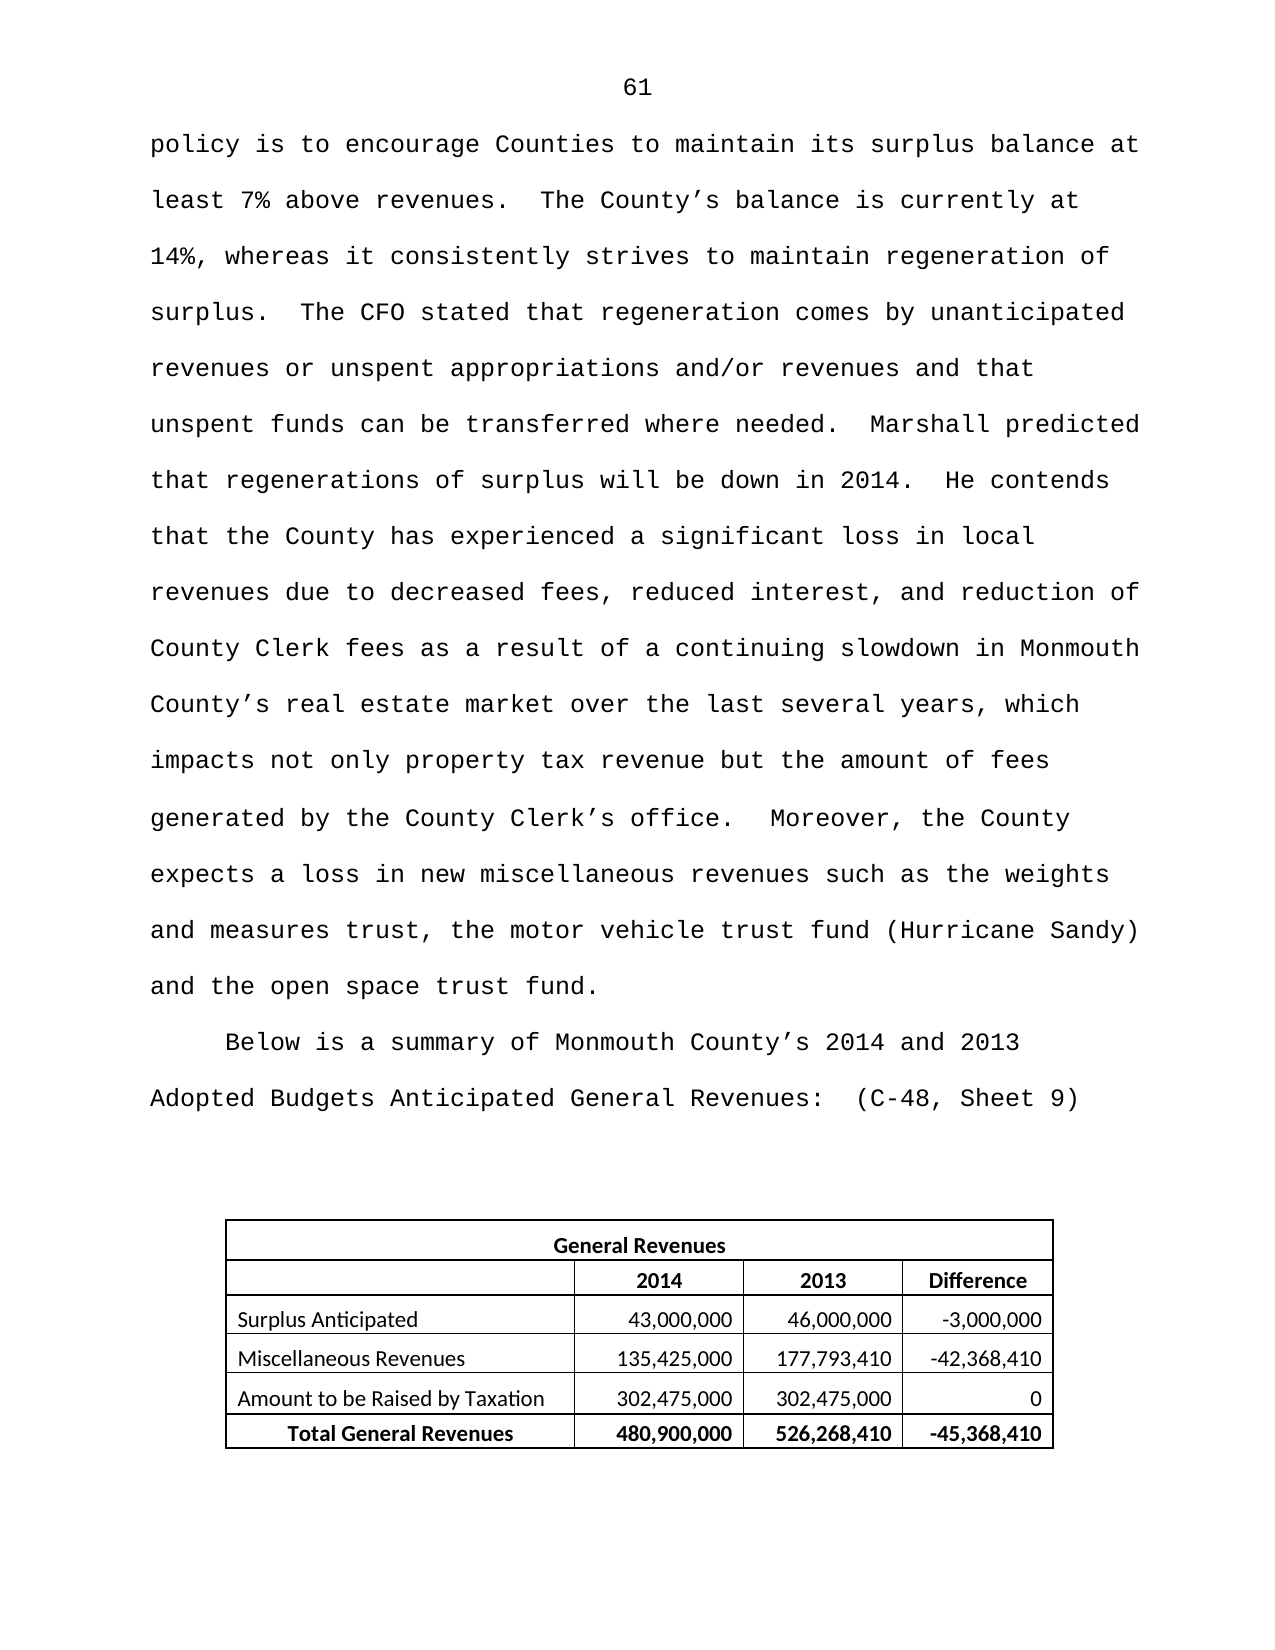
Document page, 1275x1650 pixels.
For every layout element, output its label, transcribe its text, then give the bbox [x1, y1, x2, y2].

table_cell 46,000,000 [744, 1296, 902, 1333]
table_cell 135,425,000 [575, 1334, 743, 1372]
table_cell Amount to be Raised by Taxation [227, 1373, 574, 1412]
table_cell 43,000,000 [575, 1296, 743, 1333]
table_cell 2014 [575, 1261, 743, 1294]
table_cell Total General Revenues [227, 1415, 574, 1447]
table_cell Miscellaneous Revenues [227, 1334, 574, 1372]
table_cell Difference [903, 1261, 1052, 1294]
table_header General Revenues [227, 1221, 1052, 1259]
table_cell Surplus Anticipated [227, 1296, 574, 1333]
table_cell 302,475,000 [575, 1373, 743, 1412]
table_cell -45,368,410 [903, 1415, 1052, 1447]
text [150, 132, 1144, 720]
table_cell 302,475,000 [744, 1373, 902, 1412]
table_cell 480,900,000 [575, 1415, 743, 1447]
table_cell 2013 [744, 1261, 902, 1294]
table_cell -3,000,000 [903, 1296, 1052, 1333]
text impacts not only property tax revenue but the amount of fees generated by the County Clerk’s office. Moreover, the County expects a loss in new miscellaneous revenues such as the weights and measures trust, the motor vehicle trust fund (Hurricane Sandy) and the open space trust fund. [150, 748, 1144, 1002]
table_cell 526,268,410 [744, 1415, 902, 1447]
table_cell 0 [903, 1373, 1052, 1412]
text Below is a summary of Monmouth County’s 2014 and 2013 Adopted Budgets Anticipated General Revenues: (C-48, Sheet 9) [150, 1030, 1125, 1114]
table_cell -42,368,410 [903, 1334, 1052, 1372]
table_cell [227, 1261, 574, 1294]
table_cell 177,793,410 [744, 1334, 902, 1372]
